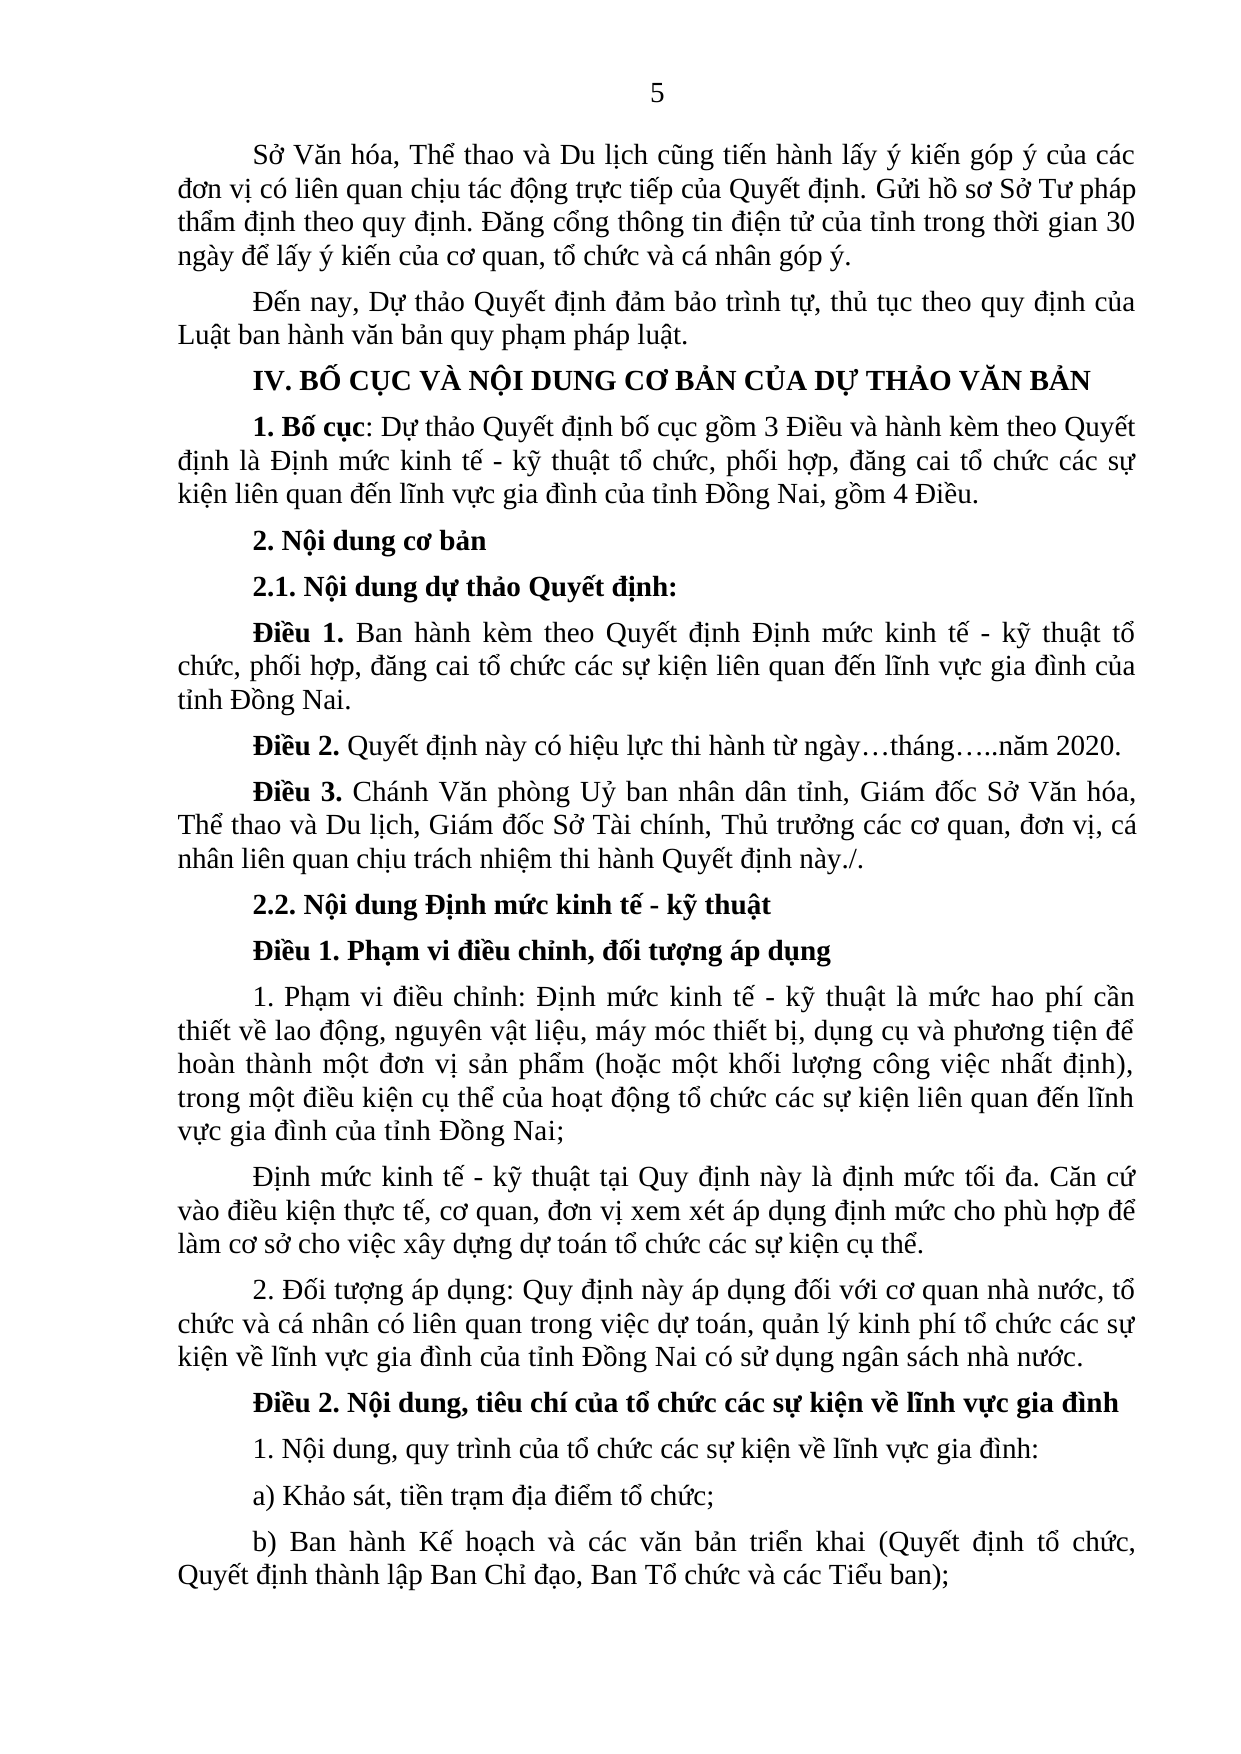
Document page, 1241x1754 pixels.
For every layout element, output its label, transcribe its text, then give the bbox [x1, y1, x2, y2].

text 2. Nội dung cơ bản [177, 523, 1137, 556]
text Sở Văn hóa, Thể thao và Du lịch cũng tiến hành lấy ý kiến góp ý của các đơn vị có liên quan chịu tác động trực tiếp của Quyết định. Gửi hồ sơ Sở Tư pháp thẩm định theo quy định. Đăng cổng thông tin điện tử của tỉnh trong thời gian 30 ngày để lấy ý kiến của cơ quan, tổ chức và cá nhân góp ý. [177, 137, 1137, 271]
text a) Khảo sát, tiền trạm địa điểm tổ chức; [177, 1478, 1137, 1511]
text 2. Đối tượng áp dụng: Quy định này áp dụng đối với cơ quan nhà nước, tổ chức và cá nhân có liên quan trong việc dự toán, quản lý kinh phí tổ chức các sự kiện về lĩnh vực gia đình của tỉnh Đồng Nai có sử dụng ngân sách nhà nước. [177, 1272, 1137, 1373]
text Điều 2. Nội dung, tiêu chí của tổ chức các sự kiện về lĩnh vực gia đình [177, 1386, 1137, 1419]
text Điều 1. Ban hành kèm theo Quyết định Định mức kinh tế - kỹ thuật tổ chức, phối hợp, đăng cai tổ chức các sự kiện liên quan đến lĩnh vực gia đình của tỉnh Đồng Nai. [177, 615, 1137, 715]
text 2.2. Nội dung Định mức kinh tế - kỹ thuật [177, 887, 1137, 921]
text Điều 1. Phạm vi điều chỉnh, đối tượng áp dụng [177, 933, 1137, 967]
text 1. Nội dung, quy trình của tổ chức các sự kiện về lĩnh vực gia đình: [177, 1432, 1137, 1465]
text Điều 2. Quyết định này có hiệu lực thi hành từ ngày…tháng…..năm 2020. [177, 728, 1137, 761]
text Định mức kinh tế - kỹ thuật tại Quy định này là định mức tối đa. Căn cứ vào điều kiện thực tế, cơ quan, đơn vị xem xét áp dụng định mức cho phù hợp để làm cơ sở cho việc xây dựng dự toán tổ chức các sự kiện cụ thể. [177, 1159, 1137, 1260]
text Điều 3. Chánh Văn phòng Uỷ ban nhân dân tỉnh, Giám đốc Sở Văn hóa, Thể thao và Du lịch, Giám đốc Sở Tài chính, Thủ trưởng các cơ quan, đơn vị, cá nhân liên quan chịu trách nhiệm thi hành Quyết định này./. [177, 774, 1137, 874]
text Đến nay, Dự thảo Quyết định đảm bảo trình tự, thủ tục theo quy định của Luật ban hành văn bản quy phạm pháp luật. [177, 284, 1137, 351]
text b) Ban hành Kế hoạch và các văn bản triển khai (Quyết định tổ chức, Quyết định thành lập Ban Chỉ đạo, Ban Tổ chức và các Tiểu ban); [177, 1524, 1137, 1591]
text 1. Bố cục: Dự thảo Quyết định bố cục gồm 3 Điều và hành kèm theo Quyết định là Định mức kinh tế - kỹ thuật tổ chức, phối hợp, đăng cai tổ chức các sự kiện liên quan đến lĩnh vực gia đình của tỉnh Đồng Nai, gồm 4 Điều. [177, 409, 1137, 510]
text 1. Phạm vi điều chỉnh: Định mức kinh tế - kỹ thuật là mức hao phí cần thiết về lao động, nguyên vật liệu, máy móc thiết bị, dụng cụ và phương tiện để hoàn thành một đơn vị sản phẩm (hoặc một khối lượng công việc nhất định), trong một điều kiện cụ thể của hoạt động tổ chức các sự kiện liên quan đến lĩnh vực gia đình của tỉnh Đồng Nai; [177, 979, 1137, 1147]
text IV. BỐ CỤC VÀ NỘI DUNG CƠ BẢN CỦA DỰ THẢO VĂN BẢN [177, 363, 1137, 397]
text 2.1. Nội dung dự thảo Quyết định: [177, 569, 1137, 602]
